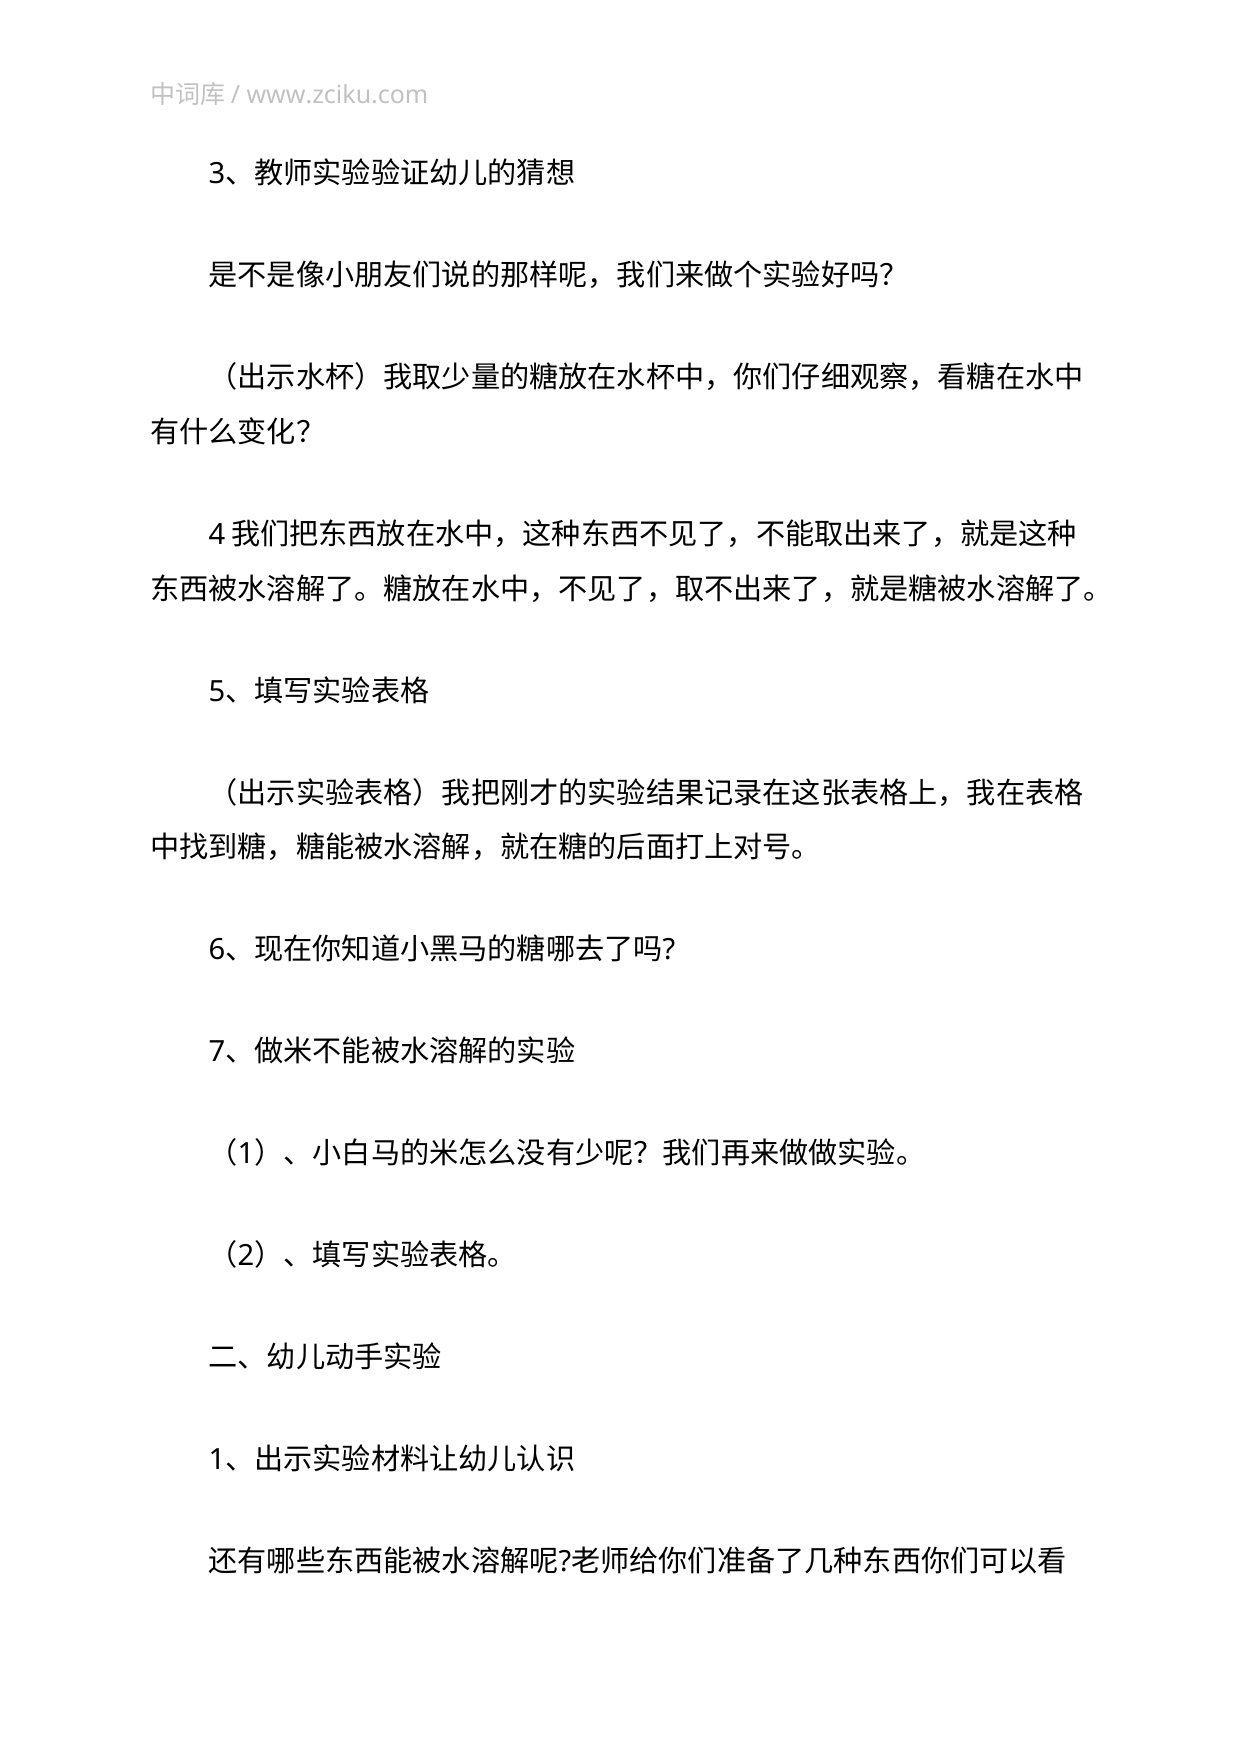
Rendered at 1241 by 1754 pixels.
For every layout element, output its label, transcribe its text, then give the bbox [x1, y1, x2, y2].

text 是不是像小朋友们说的那样呢，我们来做个实验好吗？ [150, 252, 1090, 294]
text 6、现在你知道小黑马的糖哪去了吗? [150, 926, 1090, 968]
text 5、填写实验表格 [150, 667, 1090, 709]
text 3、教师实验验证幼儿的猜想 [150, 150, 1090, 192]
text 4我们把东西放在水中，这种东西不见了，不能取出来了，就是这种东西被水溶解了。糖放在水中，不见了，取不出来了，就是糖被水溶解了。 [150, 510, 1090, 608]
text 二、幼儿动手实验 [150, 1334, 1090, 1376]
text （2）、填写实验表格。 [150, 1232, 1090, 1274]
text 7、做米不能被水溶解的实验 [150, 1028, 1090, 1070]
text （1）、小白马的米怎么没有少呢？我们再来做做实验。 [150, 1130, 1090, 1172]
text （出示实验表格）我把刚才的实验结果记录在这张表格上，我在表格中找到糖，糖能被水溶解，就在糖的后面打上对号。 [150, 769, 1090, 866]
text 1、出示实验材料让幼儿认识 [150, 1436, 1090, 1478]
text （出示水杯）我取少量的糖放在水杯中，你们仔细观察，看糖在水中有什么变化？ [150, 354, 1090, 451]
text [150, 1537, 1090, 1580]
